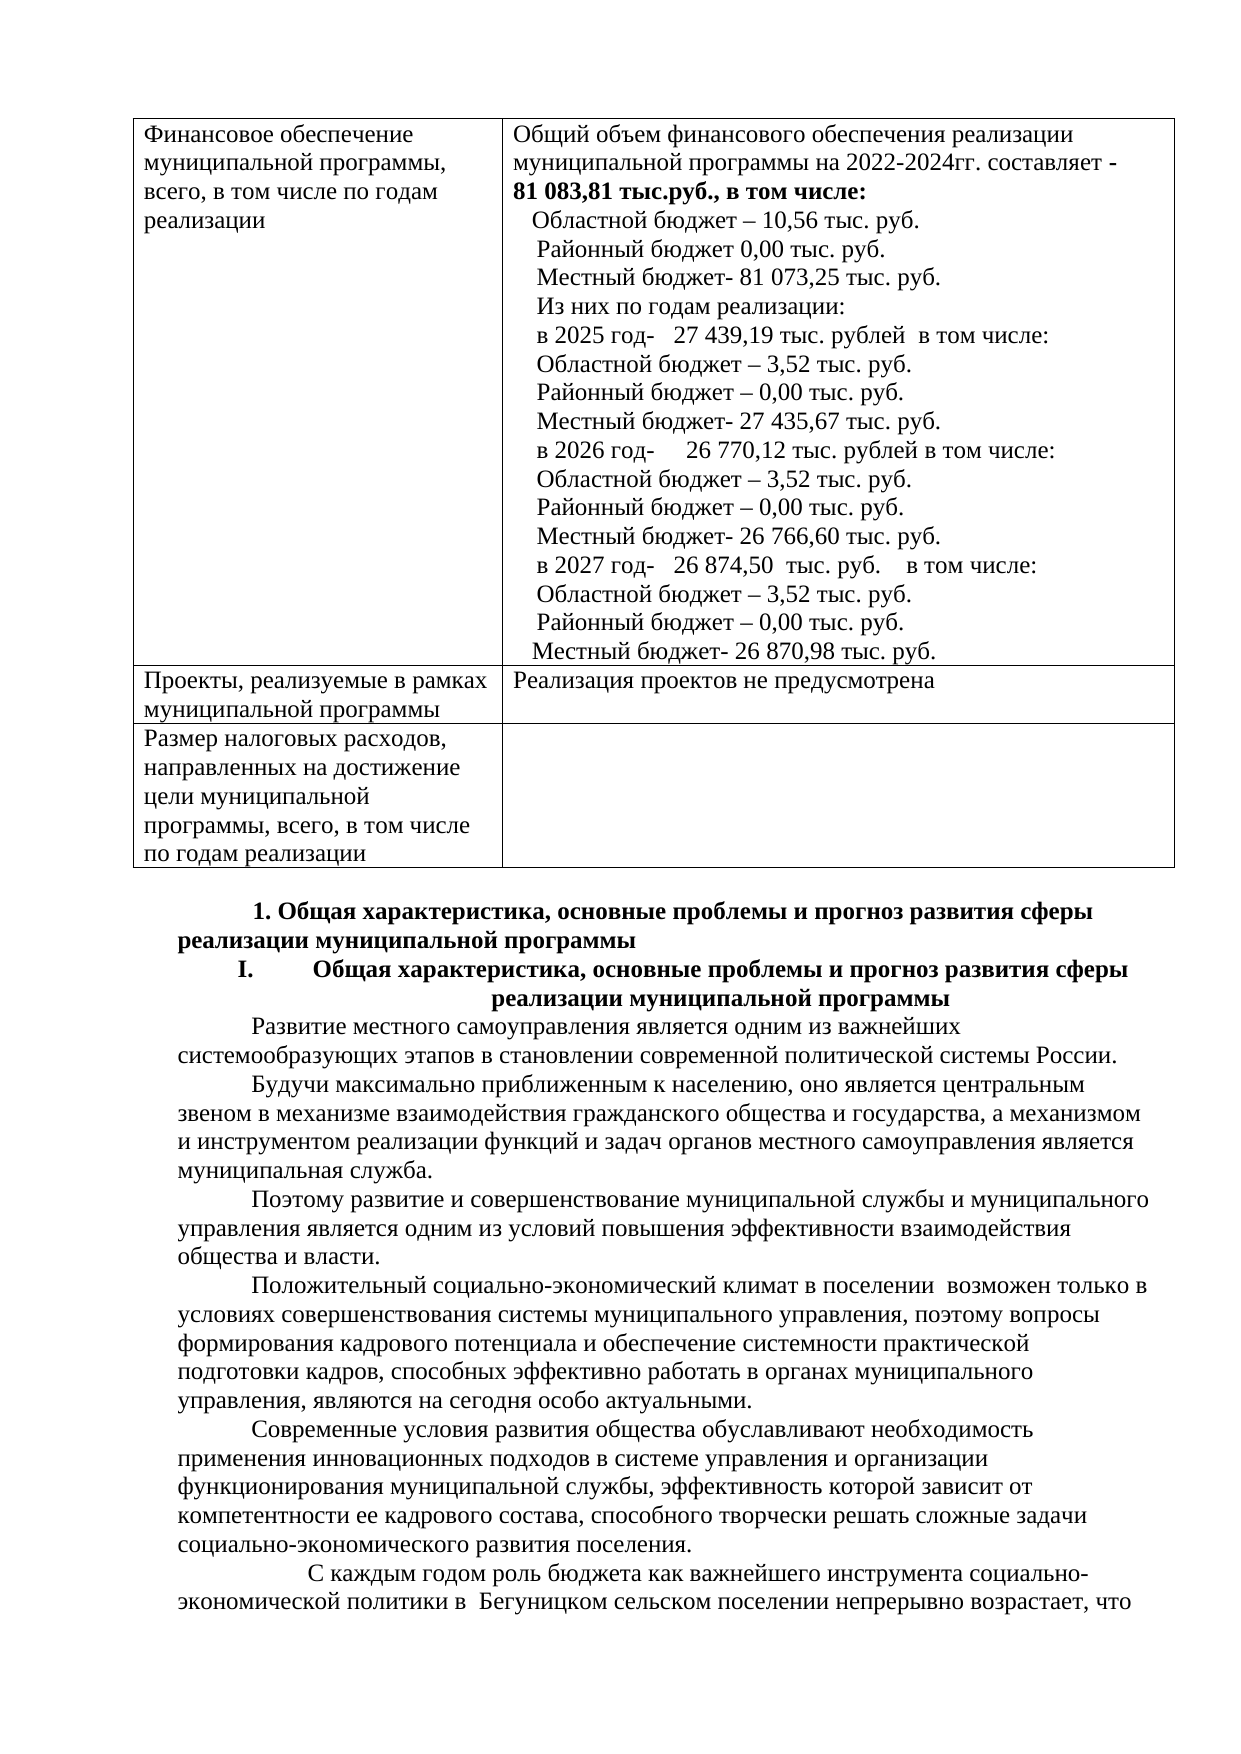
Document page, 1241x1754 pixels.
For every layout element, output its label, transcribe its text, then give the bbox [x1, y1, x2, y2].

text Поэтому развитие и совершенствование муниципальной службы и муниципального управления является одним из условий повышения эффективности взаимодействия общества и власти. [177, 1184, 1152, 1270]
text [177, 1558, 1152, 1615]
text Развитие местного самоуправления является одним из важнейших системообразующих этапов в становлении современной политической системы России. [177, 1011, 1152, 1069]
subtitle Общая характеристика, основные проблемы и прогноз развития сферы реализации муниципальной программы [215, 954, 1152, 1011]
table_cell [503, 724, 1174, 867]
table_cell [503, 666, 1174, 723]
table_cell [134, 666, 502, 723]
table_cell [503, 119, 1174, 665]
text Будучи максимально приближенным к населению, оно является центральным звеном в механизме взаимодействия гражданского общества и государства, а механизмом и инструментом реализации функций и задач органов местного самоуправления является муниципальная служба. [177, 1069, 1152, 1184]
text Современные условия развития общества обуславливают необходимость применения инновационных подходов в системе управления и организации функционирования муниципальной службы, эффективность которой зависит от компетентности ее кадрового состава, способного творчески решать сложные задачи социально-экономического развития поселения. [177, 1414, 1152, 1558]
text 1. Общая характеристика, основные проблемы и прогноз развития сферы реализации муниципальной программы [177, 896, 1152, 954]
text Положительный социально-экономический климат в поселении возможен только в условиях совершенствования системы муниципального управления, поэтому вопросы формирования кадрового потенциала и обеспечение системности практической подготовки кадров, способных эффективно работать в органах муниципального управления, являются на сегодня особо актуальными. [177, 1270, 1152, 1414]
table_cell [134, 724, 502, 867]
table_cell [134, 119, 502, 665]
